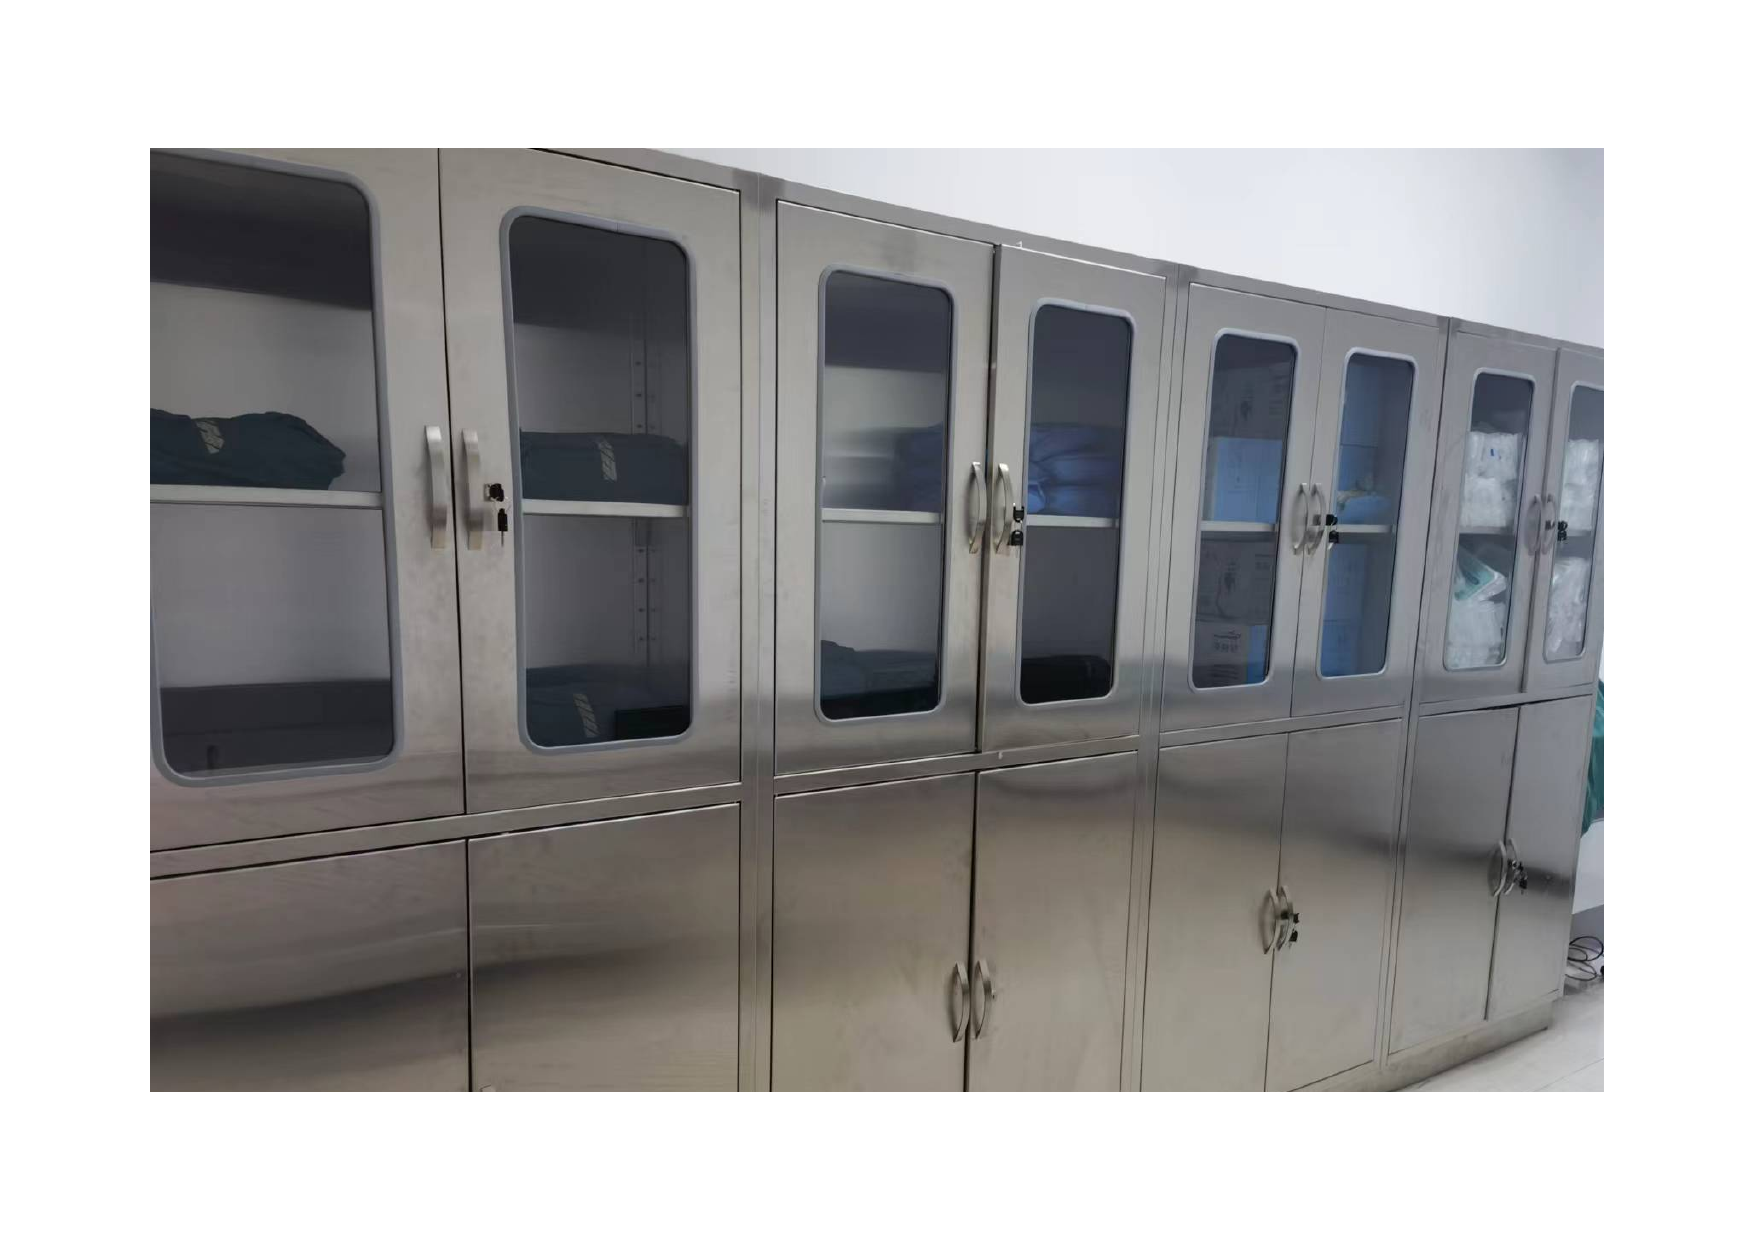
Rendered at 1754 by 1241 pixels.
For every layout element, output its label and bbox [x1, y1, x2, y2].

picture [150, 148, 1604, 1092]
